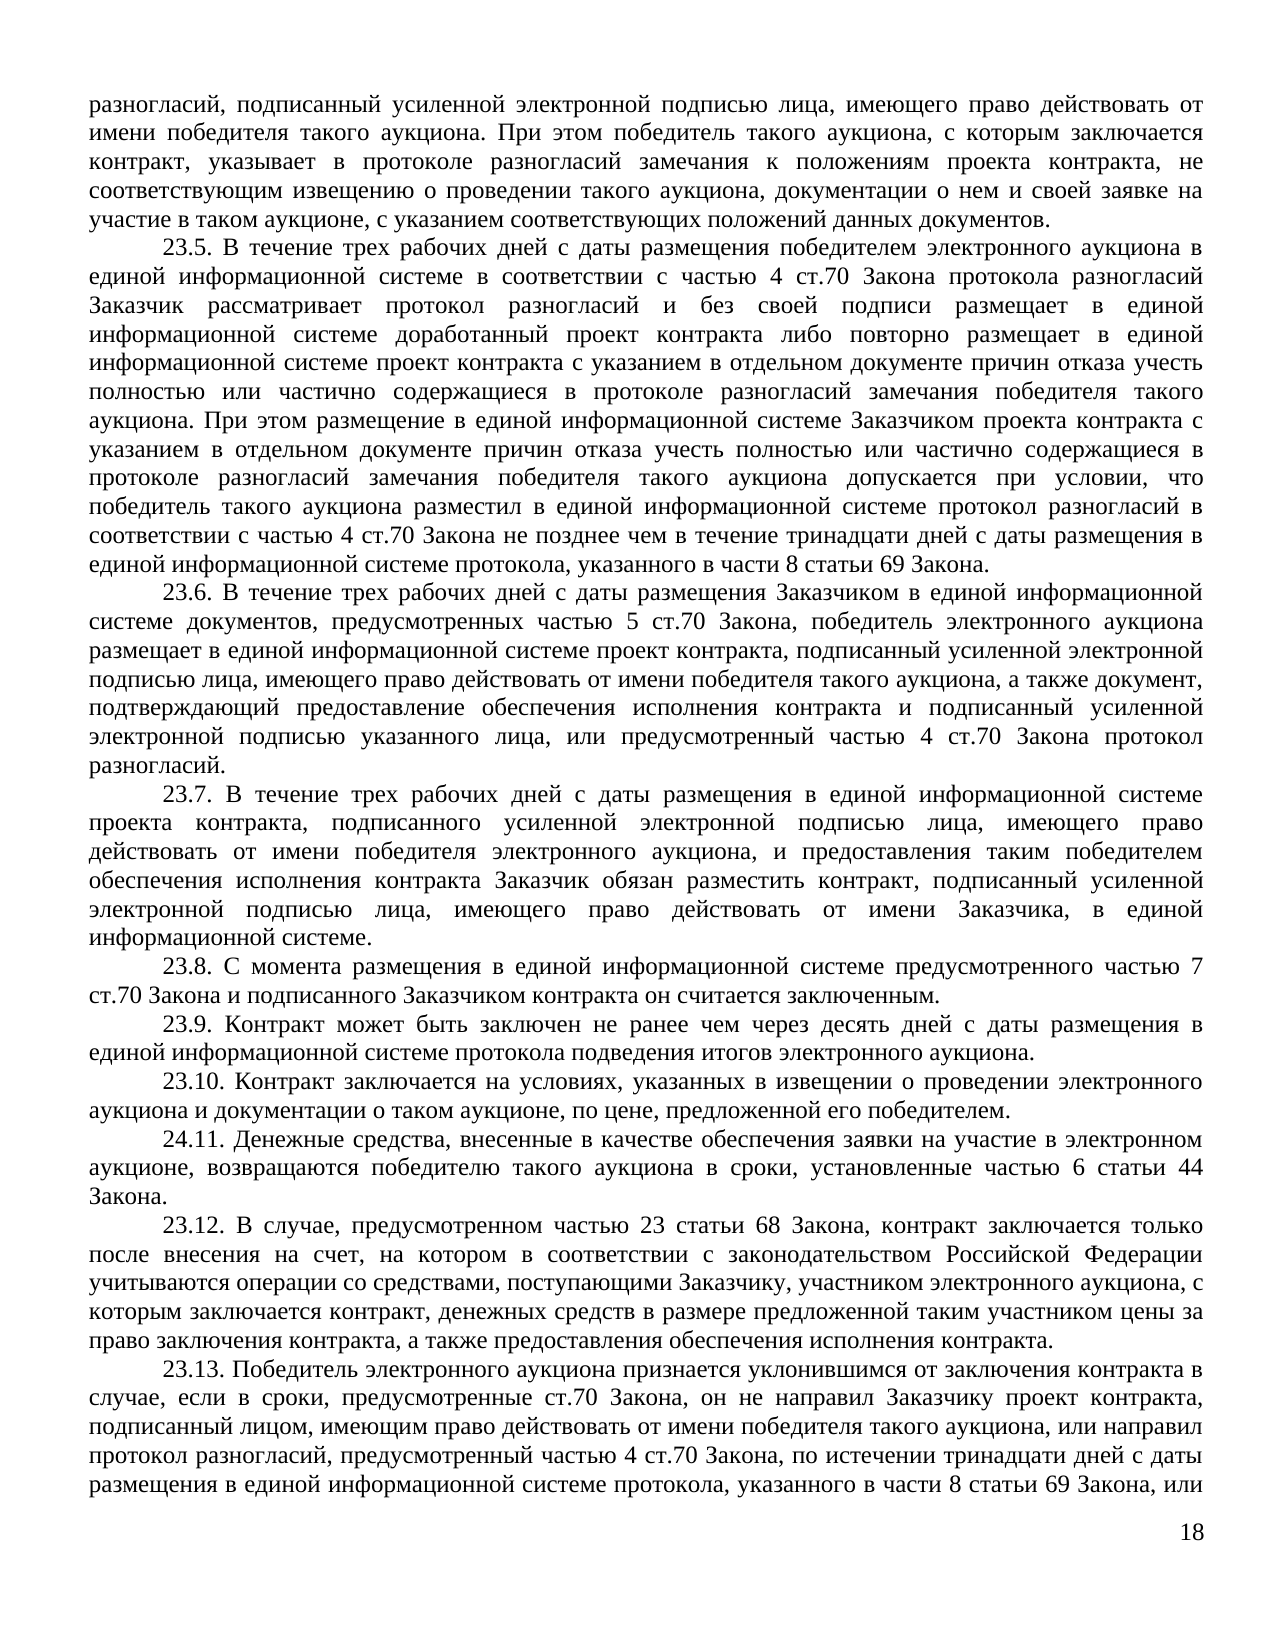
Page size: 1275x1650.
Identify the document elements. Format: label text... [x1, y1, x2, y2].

text 23.9. Контракт может быть заключен не ранее чем через десять дней с даты размещения в единой информационной системе протокола подведения итогов электронного аукциона. [89, 1009, 1204, 1066]
text 23.7. В течение трех рабочих дней с даты размещения в единой информационной системе проекта контракта, подписанного усиленной электронной подписью лица, имеющего право действовать от имени победителя электронного аукциона, и предоставления таким победителем обеспечения исполнения контракта Заказчик обязан разместить контракт, подписанный усиленной электронной подписью лица, имеющего право действовать от имени Заказчика, в единой информационной системе. [89, 779, 1204, 951]
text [89, 1354, 1204, 1497]
text 24.11. Денежные средства, внесенные в качестве обеспечения заявки на участие в электронном аукционе, возвращаются победителю такого аукциона в сроки, установленные частью 6 статьи 44 Закона. [89, 1124, 1204, 1210]
text 23.10. Контракт заключается на условиях, указанных в извещении о проведении электронного аукциона и документации о таком аукционе, по цене, предложенной его победителем. [89, 1066, 1204, 1124]
text 23.5. В течение трех рабочих дней с даты размещения победителем электронного аукциона в единой информационной системе в соответствии с частью 4 ст.70 Закона протокола разногласий Заказчик рассматривает протокол разногласий и без своей подписи размещает в единой информационной системе доработанный проект контракта либо повторно размещает в единой информационной системе проект контракта с указанием в отдельном документе причин отказа учесть полностью или частично содержащиеся в протоколе разногласий замечания победителя такого аукциона. При этом размещение в единой информационной системе Заказчиком проекта контракта с указанием в отдельном документе причин отказа учесть полностью или частично содержащиеся в протоколе разногласий замечания победителя такого аукциона допускается при условии, что победитель такого аукциона разместил в единой информационной системе протокол разногласий в соответствии с частью 4 ст.70 Закона не позднее чем в течение тринадцати дней с даты размещения в единой информационной системе протокола, указанного в части 8 статьи 69 Закона. [89, 232, 1204, 577]
text 23.12. В случае, предусмотренном частью 23 статьи 68 Закона, контракт заключается только после внесения на счет, на котором в соответствии с законодательством Российской Федерации учитываются операции со средствами, поступающими Заказчику, участником электронного аукциона, с которым заключается контракт, денежных средств в размере предложенной таким участником цены за право заключения контракта, а также предоставления обеспечения исполнения контракта. [89, 1210, 1204, 1354]
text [89, 89, 1204, 232]
text 23.6. В течение трех рабочих дней с даты размещения Заказчиком в единой информационной системе документов, предусмотренных частью 5 ст.70 Закона, победитель электронного аукциона размещает в единой информационной системе проект контракта, подписанный усиленной электронной подписью лица, имеющего право действовать от имени победителя такого аукциона, а также документ, подтверждающий предоставление обеспечения исполнения контракта и подписанный усиленной электронной подписью указанного лица, или предусмотренный частью 4 ст.70 Закона протокол разногласий. [89, 577, 1204, 779]
text 23.8. С момента размещения в единой информационной системе предусмотренного частью 7 ст.70 Закона и подписанного Заказчиком контракта он считается заключенным. [89, 951, 1204, 1009]
